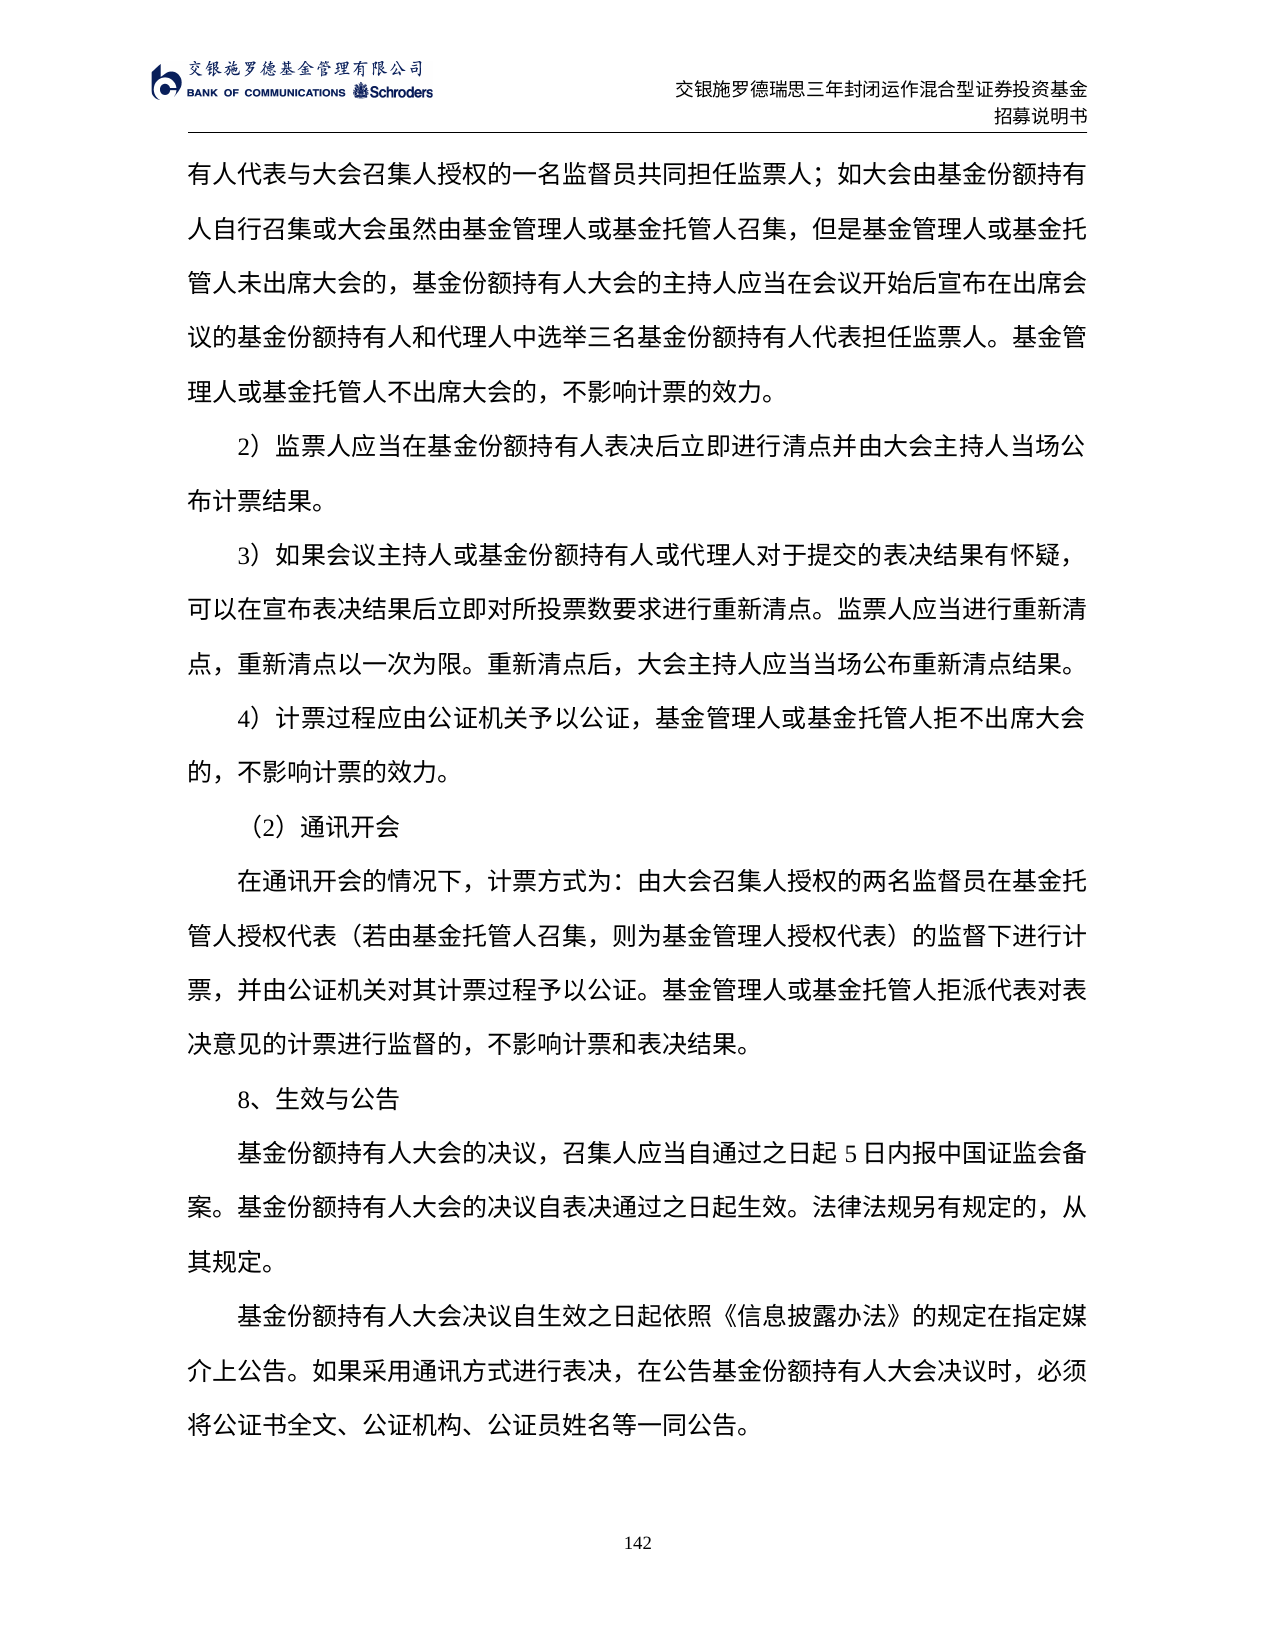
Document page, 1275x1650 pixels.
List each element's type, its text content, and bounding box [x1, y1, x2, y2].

text 4）计票过程应由公证机关予以公证，基金管理人或基金托管人拒不出席大会的，不影响计票的效力。 [187, 698, 1087, 789]
text 在通讯开会的情况下，计票方式为：由大会召集人授权的两名监督员在基金托管人授权代表（若由基金托管人召集，则为基金管理人授权代表）的监督下进行计票，并由公证机关对其计票过程予以公证。基金管理人或基金托管人拒派代表对表决意见的计票进行监督的，不影响计票和表决结果。 [187, 862, 1087, 1061]
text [187, 155, 1087, 408]
text 基金份额持有人大会决议自生效之日起依照《信息披露办法》的规定在指定媒介上公告。如果采用通讯方式进行表决，在公告基金份额持有人大会决议时，必须将公证书全文、公证机构、公证员姓名等一同公告。 [187, 1297, 1087, 1442]
text （2）通讯开会 [187, 807, 1087, 843]
text 基金份额持有人大会的决议，召集人应当自通过之日起5日内报中国证监会备案。基金份额持有人大会的决议自表决通过之日起生效。法律法规另有规定的，从其规定。 [187, 1133, 1087, 1278]
text 8、生效与公告 [187, 1079, 1087, 1115]
picture [151, 61, 433, 100]
text 2）监票人应当在基金份额持有人表决后立即进行清点并由大会主持人当场公布计票结果。 [187, 427, 1087, 517]
text 3）如果会议主持人或基金份额持有人或代理人对于提交的表决结果有怀疑，可以在宣布表决结果后立即对所投票数要求进行重新清点。监票人应当进行重新清点，重新清点以一次为限。重新清点后，大会主持人应当当场公布重新清点结果。 [187, 535, 1087, 680]
